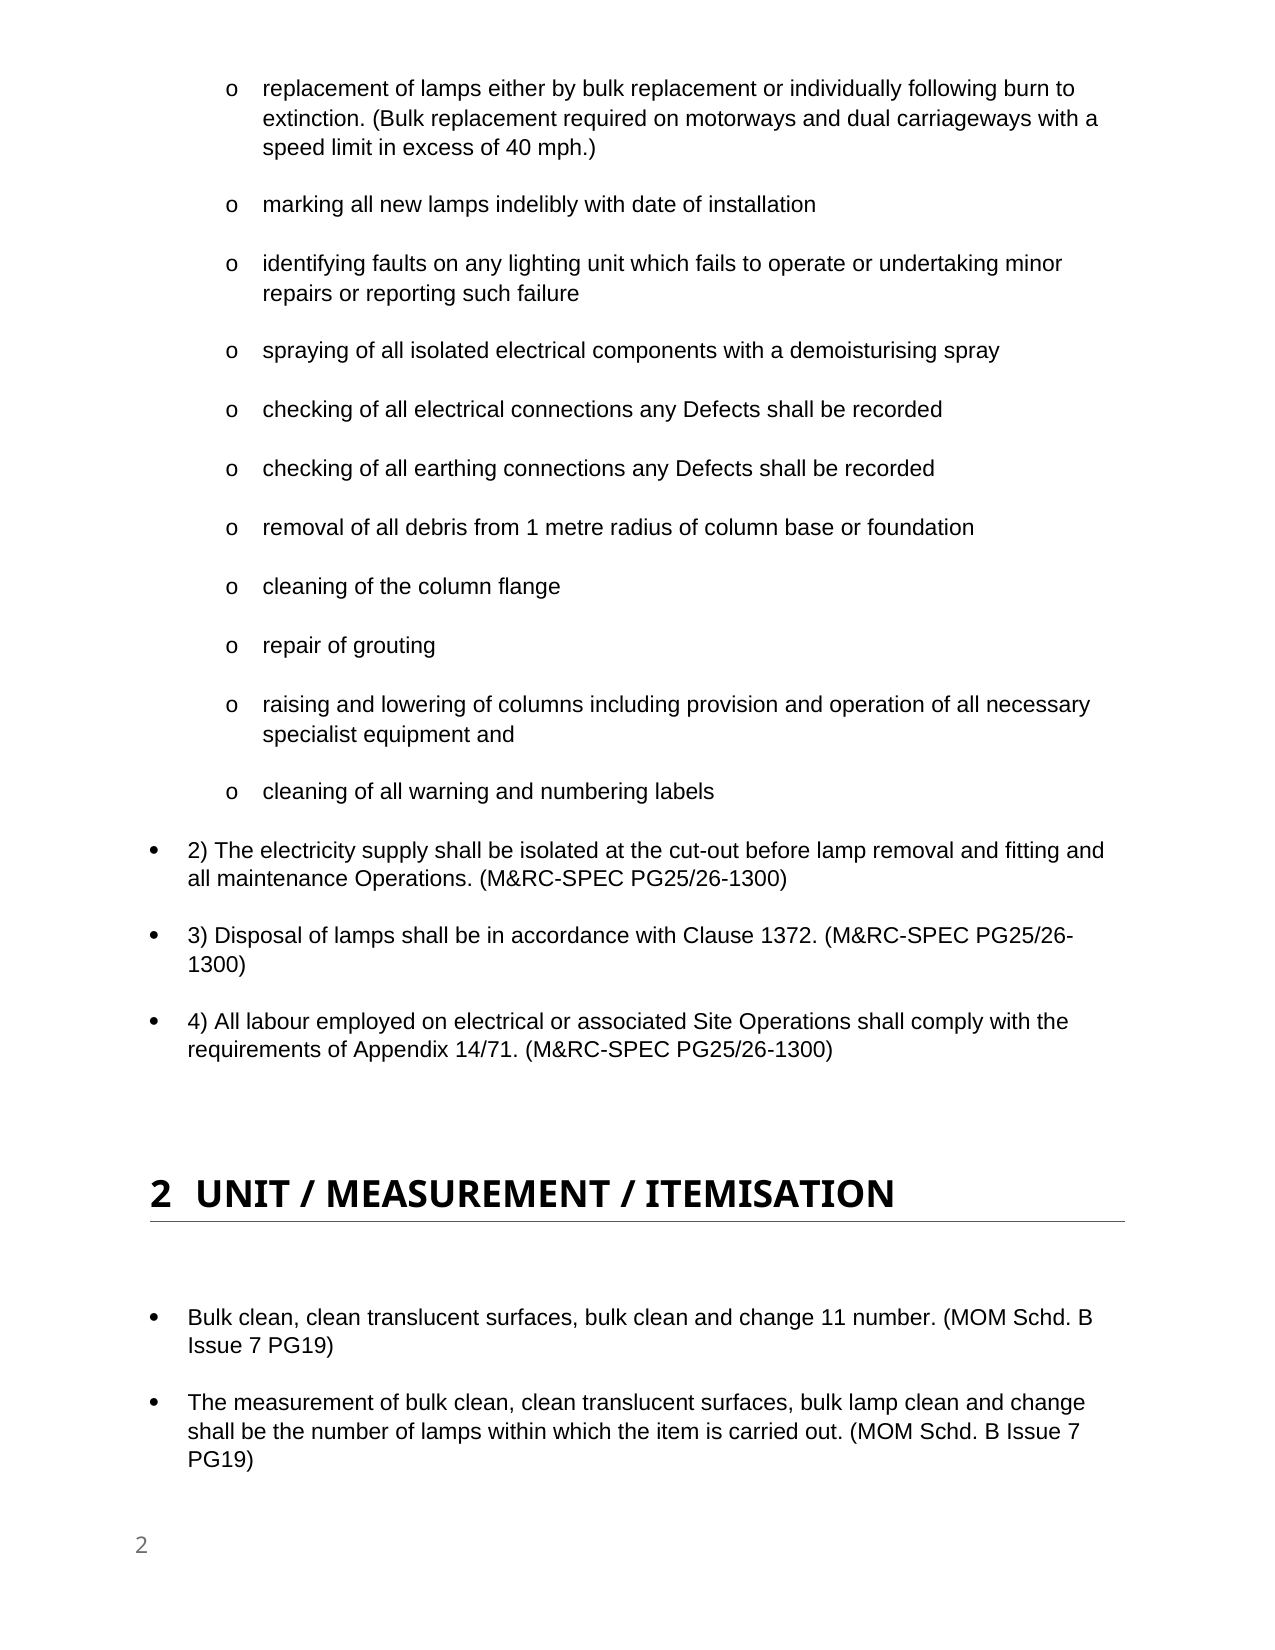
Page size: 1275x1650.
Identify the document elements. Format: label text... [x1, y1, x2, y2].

list replacement of lamps either by bulk replacement or individually following burn to extinction. (Bulk replacement required on motorways and dual carriageways with a speed limit in excess of 40 mph.) [225, 75, 1125, 160]
list repair of grouting [225, 632, 1125, 660]
list raising and lowering of columns including provision and operation of all necessary specialist equipment and [225, 691, 1125, 747]
list identifying faults on any lighting unit which fails to operate or undertaking minor repairs or reporting such failure [225, 250, 1125, 306]
list Bulk clean, clean translucent surfaces, bulk clean and change 11 number. (MOM Schd. B Issue 7 PG19) [150, 1304, 1125, 1359]
list The measurement of bulk clean, clean translucent surfaces, bulk lamp clean and change shall be the number of lamps within which the item is carried out. (MOM Schd. B Issue 7 PG19) [150, 1389, 1125, 1473]
list 2) The electricity supply shall be isolated at the cut-out before lamp removal and fitting and all maintenance Operations. (M&RC-SPEC PG25/26-1300) [150, 837, 1125, 892]
list cleaning of the column flange [225, 573, 1125, 601]
list cleaning of all warning and numbering labels [225, 778, 1125, 806]
subtitle UNIT / MEASUREMENT / ITEMISATION [150, 1168, 1125, 1221]
list 3) Disposal of lamps shall be in accordance with Clause 1372. (M&RC-SPEC PG25/26-1300) [150, 922, 1125, 977]
list checking of all earthing connections any Defects shall be recorded [225, 455, 1125, 483]
list 4) All labour employed on electrical or associated Site Operations shall comply with the requirements of Appendix 14/71. (M&RC-SPEC PG25/26-1300) [150, 1008, 1125, 1062]
list marking all new lamps indelibly with date of installation [225, 191, 1125, 219]
list removal of all debris from 1 metre radius of column base or foundation [225, 514, 1125, 542]
list spraying of all isolated electrical components with a demoisturising spray [225, 337, 1125, 365]
list checking of all electrical connections any Defects shall be recorded [225, 396, 1125, 424]
